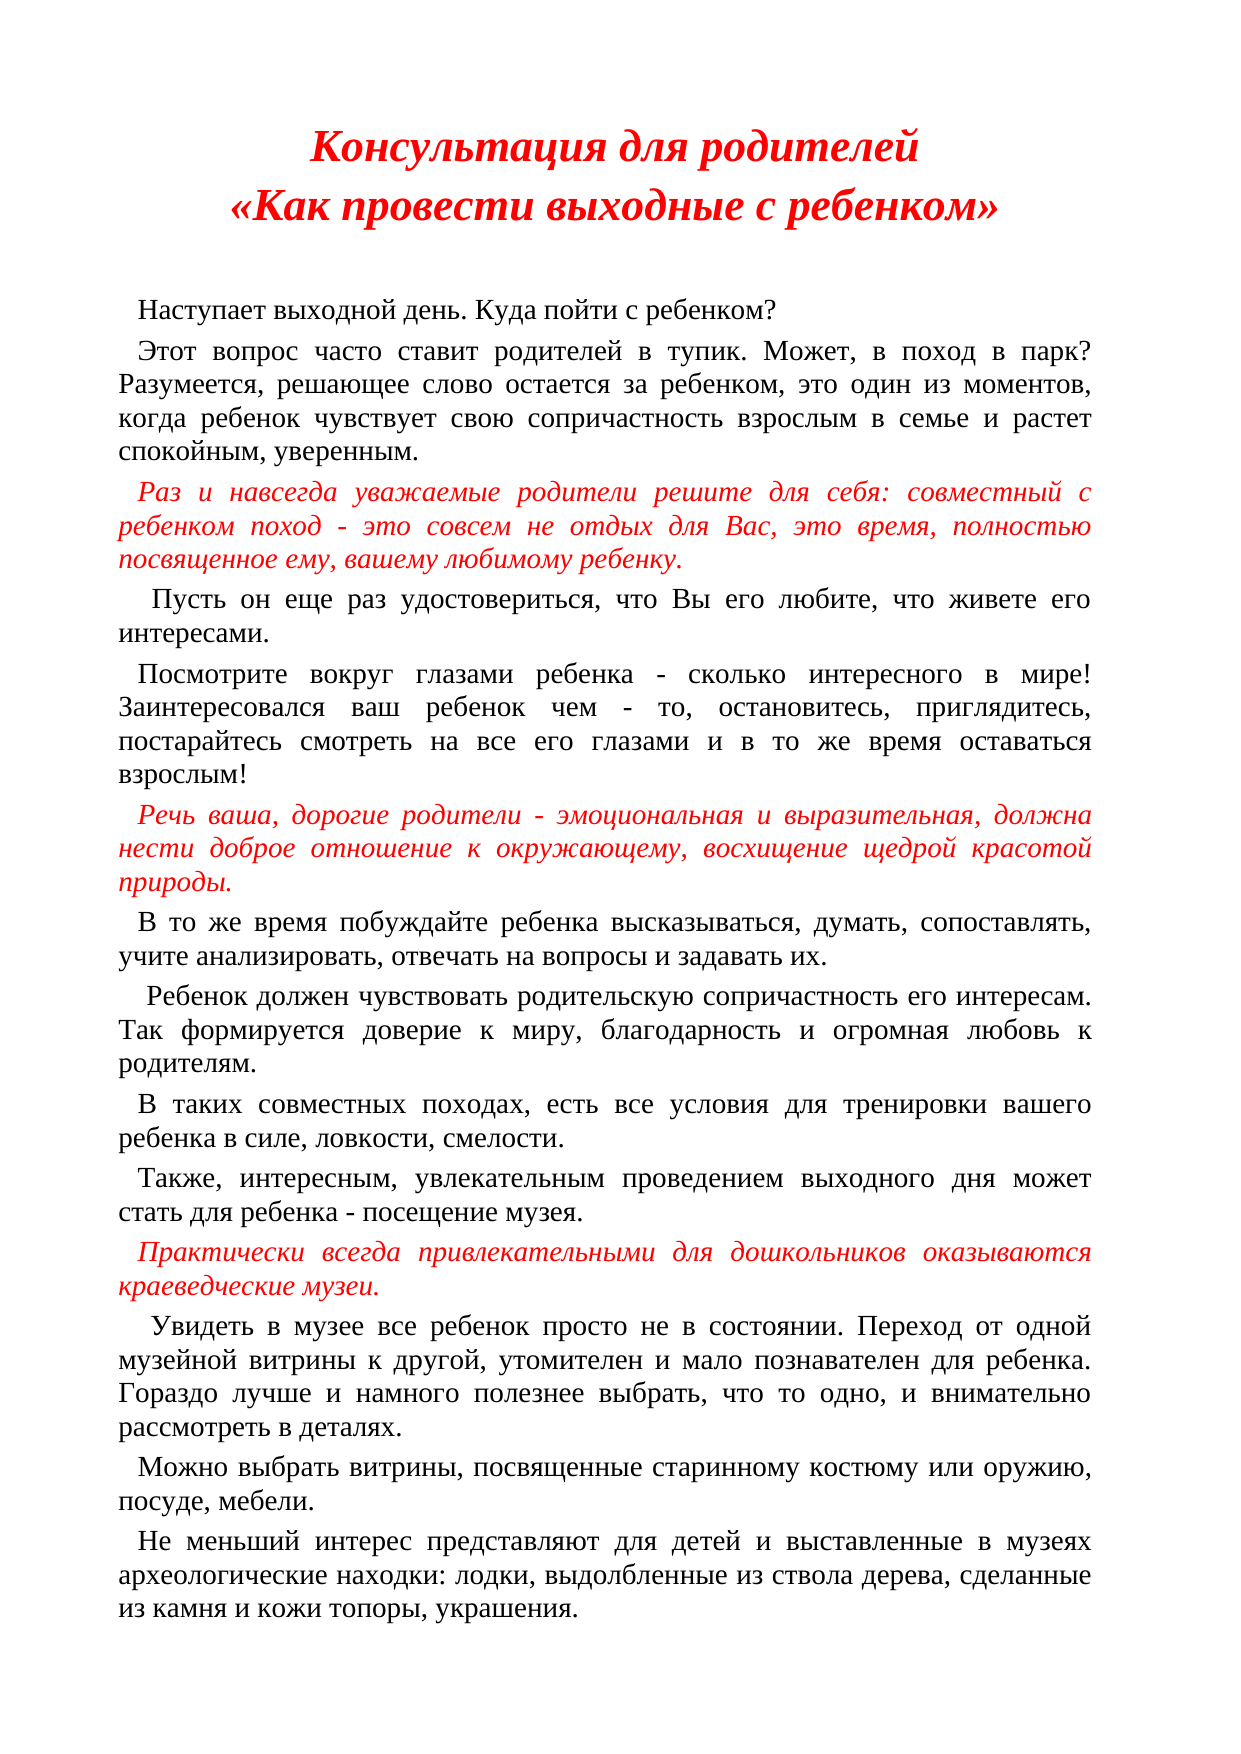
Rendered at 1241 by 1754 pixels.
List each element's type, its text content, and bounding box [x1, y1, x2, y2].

text «Как провести выходные с ребенком» [118, 178, 1093, 231]
text Ребенок должен чувствовать родительскую сопричастность его интересам. Так формируется доверие к миру, благодарность и огромная любовь к родителям. [118, 978, 1093, 1079]
text Также, интересным, увлекательным проведением выходного дня может стать для ребенка - посещение музея. [118, 1160, 1093, 1227]
text Речь ваша, дорогие родители - эмоциональная и выразительная, должна нести доброе отношение к окружающему, восхищение щедрой красотой природы. [118, 797, 1093, 897]
text Раз и навсегда уважаемые родители решите для себя: совместный с ребенком поход - это совсем не отдых для Вас, это время, полностью посвященное ему, вашему любимому ребенку. [118, 474, 1093, 575]
text Можно выбрать витрины, посвященные старинному костюму или оружию, посуде, мебели. [118, 1449, 1093, 1517]
text Практически всегда привлекательными для дошкольников оказываются краеведческие музеи. [118, 1234, 1093, 1301]
text Увидеть в музее все ребенок просто не в состоянии. Переход от одной музейной витрины к другой, утомителен и мало познавателен для ребенка. Гораздо лучше и намного полезнее выбрать, что то одно, и внимательно рассмотреть в деталях. [118, 1308, 1093, 1442]
text Этот вопрос часто ставит родителей в тупик. Может, в поход в парк? Разумеется, решающее слово остается за ребенком, это один из моментов, когда ребенок чувствует свою сопричастность взрослым в семье и растет спокойным, уверенным. [118, 333, 1093, 467]
text Наступает выходной день. Куда пойти с ребенком? [118, 292, 1093, 326]
text В то же время побуждайте ребенка высказываться, думать, сопоставлять, учите анализировать, отвечать на вопросы и задавать их. [118, 904, 1093, 972]
text Пусть он еще раз удостовериться, что Вы его любите, что живете его интересами. [118, 582, 1093, 649]
text Не меньший интерес представляют для детей и выставленные в музеях археологические находки: лодки, выдолбленные из ствола дерева, сделанные из камня и кожи топоры, украшения. [118, 1523, 1093, 1624]
text Посмотрите вокруг глазами ребенка - сколько интересного в мире! Заинтересовался ваш ребенок чем - то, остановитесь, приглядитесь, постарайтесь смотреть на все его глазами и в то же время оставаться взрослым! [118, 656, 1093, 790]
text Консультация для родителей [118, 118, 1093, 171]
text В таких совместных походах, есть все условия для тренировки вашего ребенка в силе, ловкости, смелости. [118, 1086, 1093, 1153]
